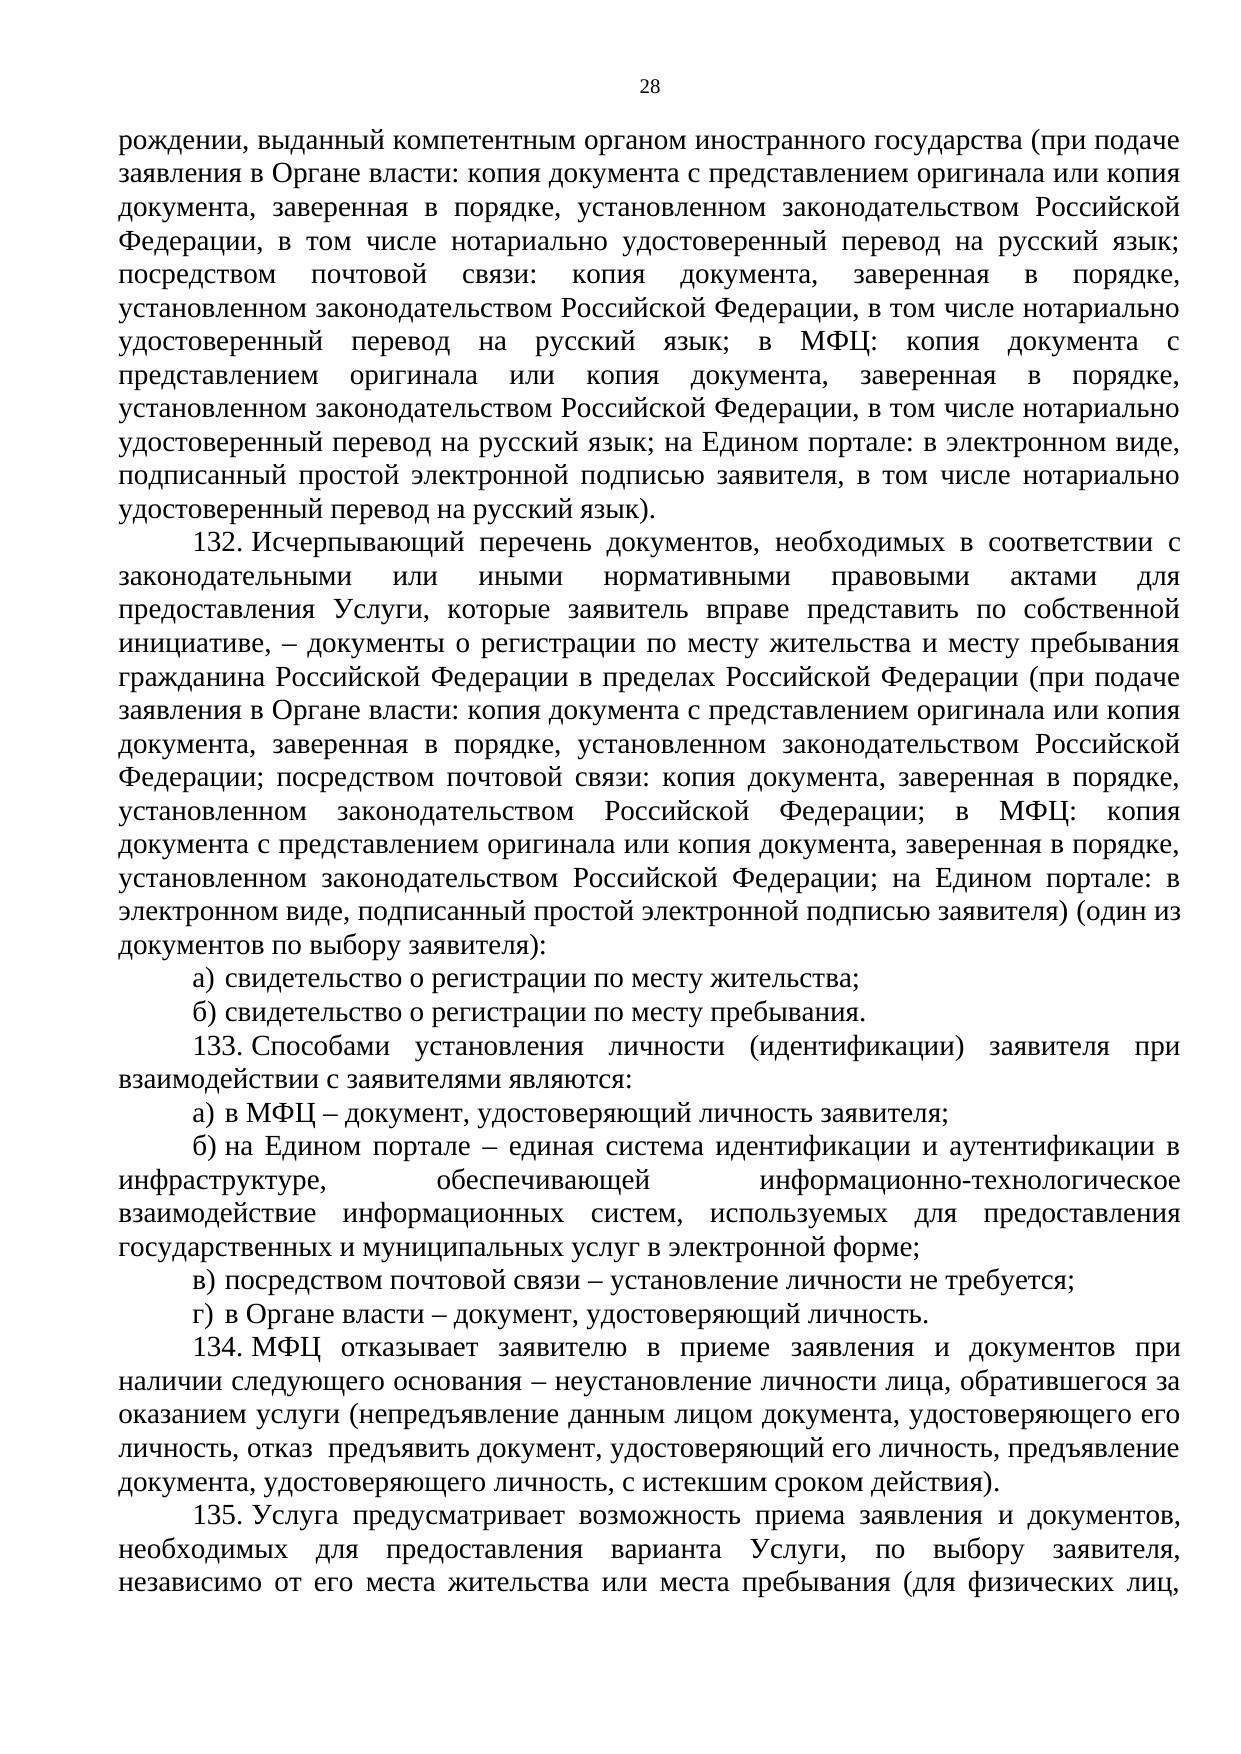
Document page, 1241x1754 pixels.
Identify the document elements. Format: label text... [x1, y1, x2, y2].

list свидетельство о регистрации по месту жительства; [118, 961, 1181, 994]
list МФЦ отказывает заявителю в приеме заявления и документов при наличии следующего основания – неустановление личности лица, обратившегося за оказанием услуги (непредъявление данным лицом документа, удостоверяющего его личность, отказ предъявить документ, удостоверяющий его личность, предъявление документа, удостоверяющего личность, с истекшим сроком действия). [118, 1329, 1181, 1497]
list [118, 1497, 1181, 1598]
list в Органе власти – документ, удостоверяющий личность. [118, 1296, 1181, 1329]
list в МФЦ – документ, удостоверяющий личность заявителя; [118, 1095, 1181, 1128]
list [118, 122, 1181, 524]
list свидетельство о регистрации по месту пребывания. [118, 994, 1181, 1028]
list на Едином портале – единая система идентификации и аутентификации в инфраструктуре, обеспечивающей информационно-технологическое взаимодействие информационных систем, используемых для предоставления государственных и муниципальных услуг в электронной форме; [118, 1128, 1181, 1262]
list Способами установления личности (идентификации) заявителя при взаимодействии с заявителями являются: [118, 1028, 1181, 1095]
list посредством почтовой связи – установление личности не требуется; [118, 1262, 1181, 1296]
list Исчерпывающий перечень документов, необходимых в соответствии с законодательными или иными нормативными правовыми актами для предоставления Услуги, которые заявитель вправе представить по собственной инициативе, – документы о регистрации по месту жительства и месту пребывания гражданина Российской Федерации в пределах Российской Федерации (при подаче заявления в Органе власти: копия документа с представлением оригинала или копия документа, заверенная в порядке, установленном законодательством Российской Федерации; посредством почтовой связи: копия документа, заверенная в порядке, установленном законодательством Российской Федерации; в МФЦ: копия документа с представлением оригинала или копия документа, заверенная в порядке, установленном законодательством Российской Федерации; на Едином портале: в электронном виде, подписанный простой электронной подписью заявителя) (один из документов по выбору заявителя): [118, 524, 1181, 961]
